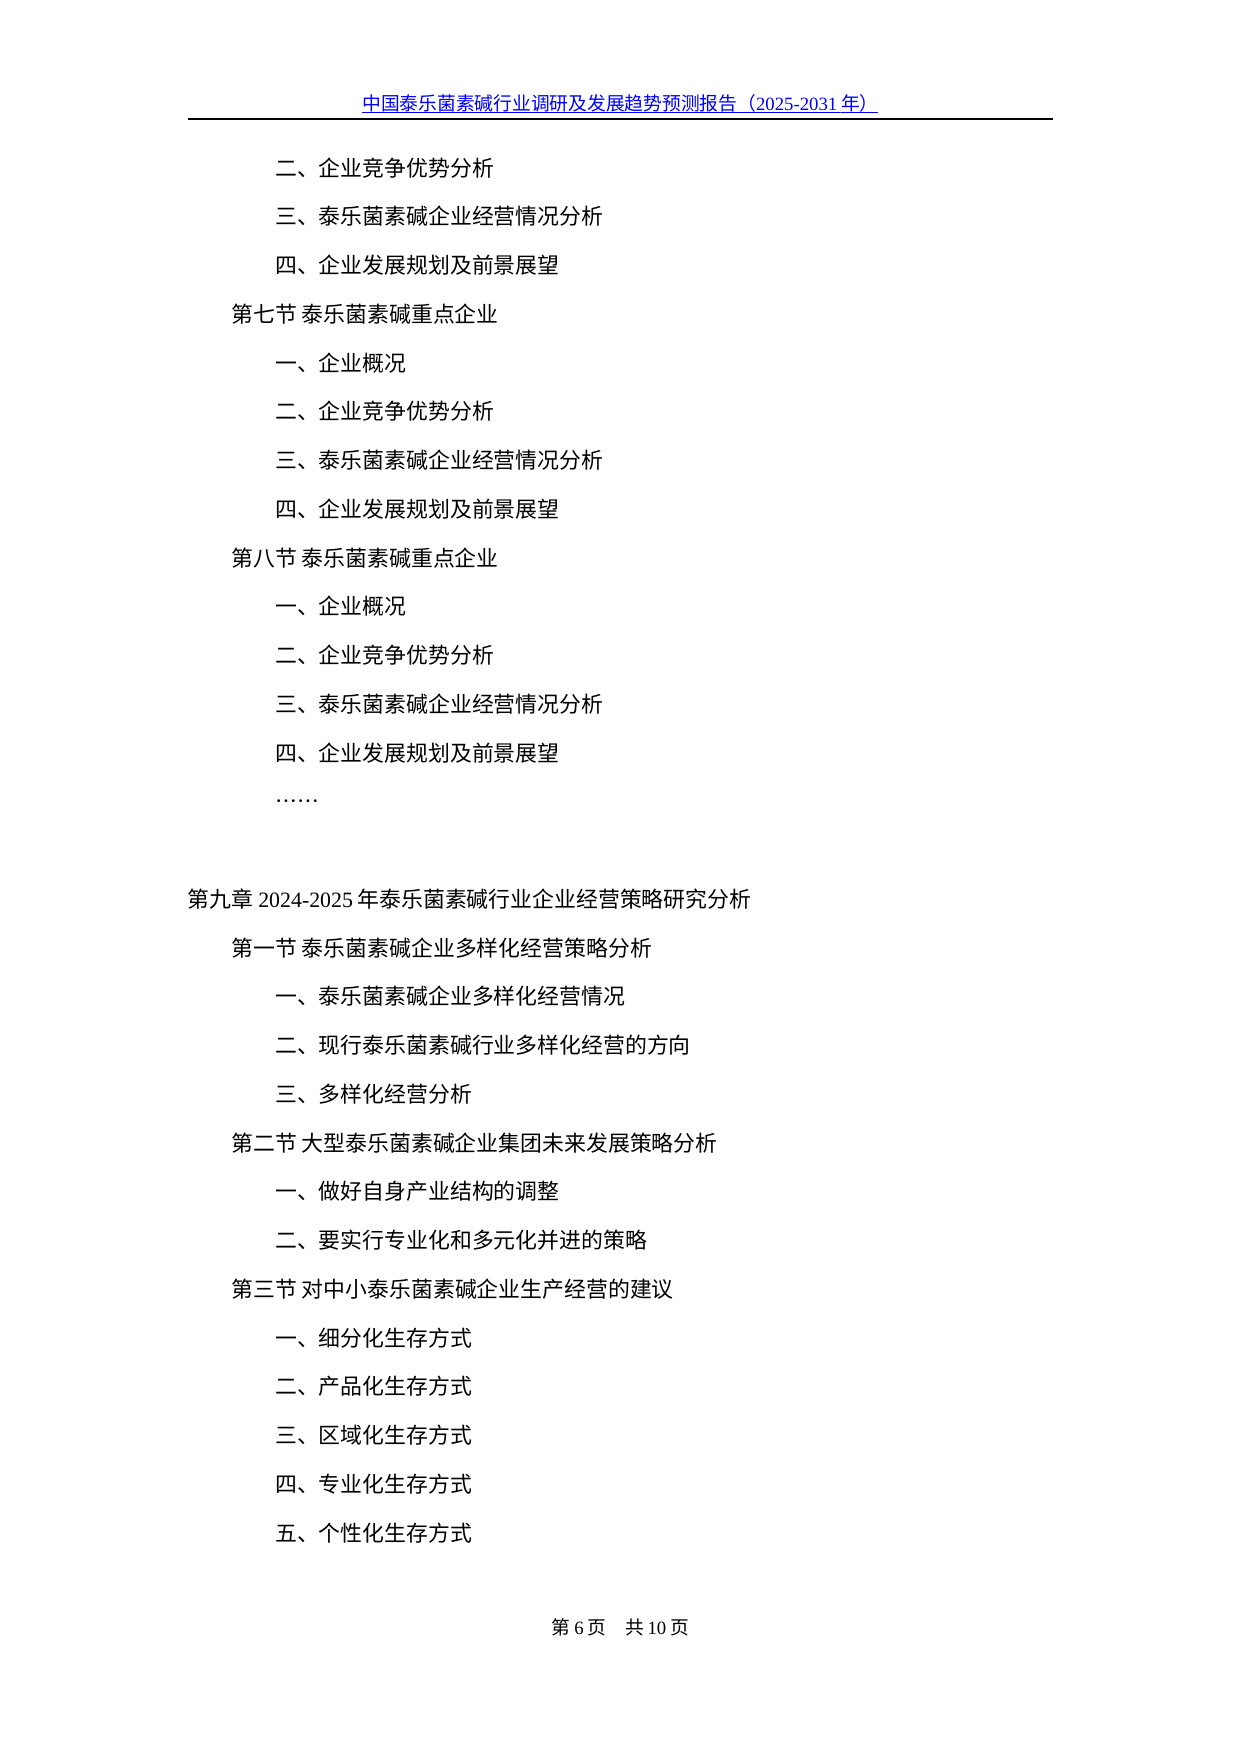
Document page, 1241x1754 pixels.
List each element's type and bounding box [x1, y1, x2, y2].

text [187, 150, 1053, 1548]
